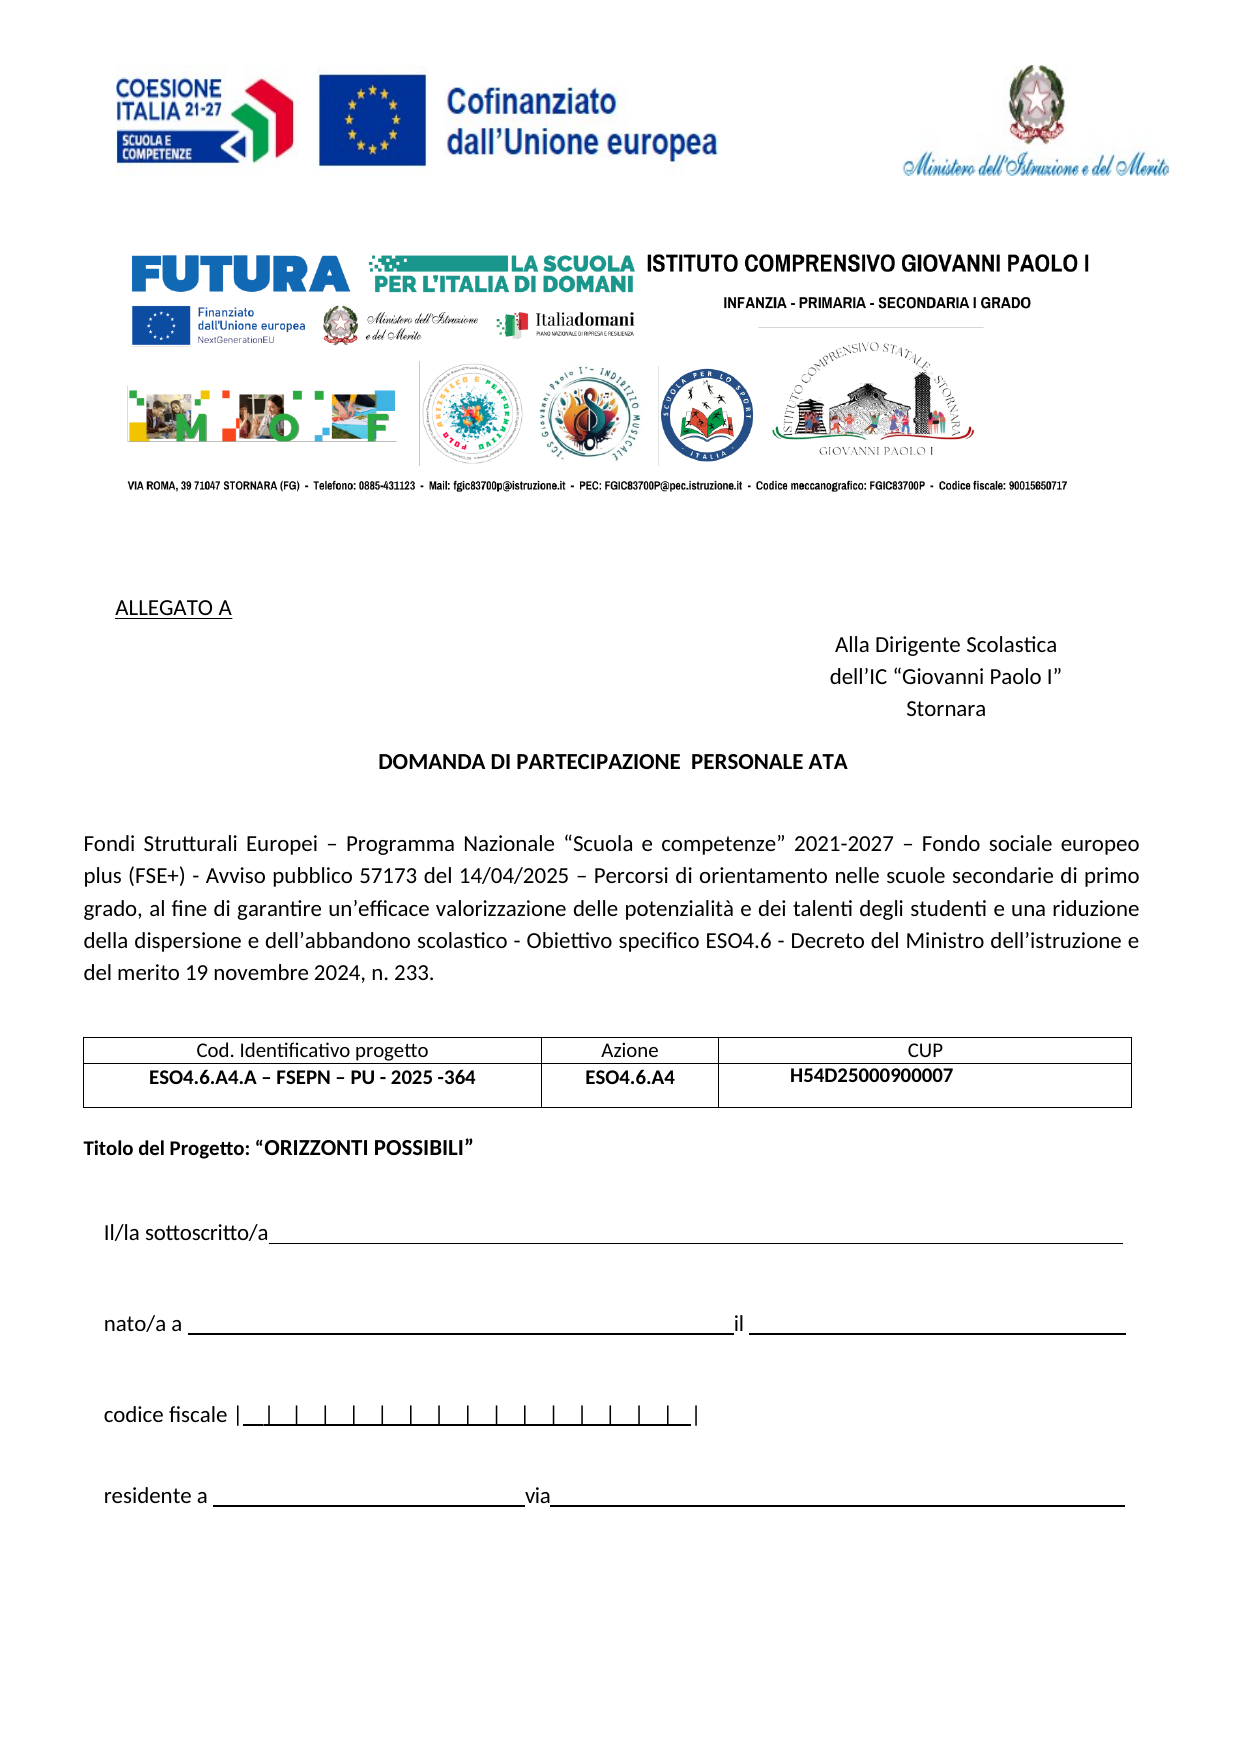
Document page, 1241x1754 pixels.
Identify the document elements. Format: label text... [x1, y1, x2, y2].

text ALLEGATO A [115, 593, 1142, 622]
text DOMANDA DI PARTECIPAZIONE PERSONALE ATA [83, 747, 1143, 775]
text Fondi Strutturali Europei – Programma Nazionale “Scuola e competenze” 2021-2027 – Fondo sociale europeo plus (FSE+) - Avviso pubblico 57173 del 14/04/2025 – Percorsi di orientamento nelle scuole secondarie di primo grado, al fine di garantire un’efficace valorizzazione delle potenzialità e dei talenti degli studenti e una riduzione della dispersione e dell’abbandono scolastico - Obiettivo specifico ESO4.6 - Decreto del Ministro dell’istruzione e del merito 19 novembre 2024, n. 233. [83, 829, 1142, 986]
text Il/la sottoscritto/a [103, 1218, 1142, 1247]
picture [104, 226, 1109, 528]
table_header Cod. Identificativo progetto [84, 1038, 541, 1063]
text codice fiscale | | | | | | | | | | | | | | | | | [103, 1400, 1142, 1428]
text residente a via [103, 1481, 1142, 1509]
text nato/a a il [103, 1309, 1142, 1337]
table_cell ESO4.6.A4.A – FSEPN – PU - 2025 -364 [84, 1064, 541, 1107]
table_header Azione [542, 1038, 718, 1063]
text Alla Dirigente Scolastica dell’IC “Giovanni Paolo I” Stornara [828, 630, 1064, 722]
table_cell ESO4.6.A4 [542, 1064, 718, 1107]
picture [116, 65, 1170, 176]
table_header CUP [719, 1038, 1131, 1063]
text Titolo del Progetto: “ORIZZONTI POSSIBILI” [83, 1133, 1142, 1161]
table_cell H54D25000900007 [719, 1064, 1131, 1107]
